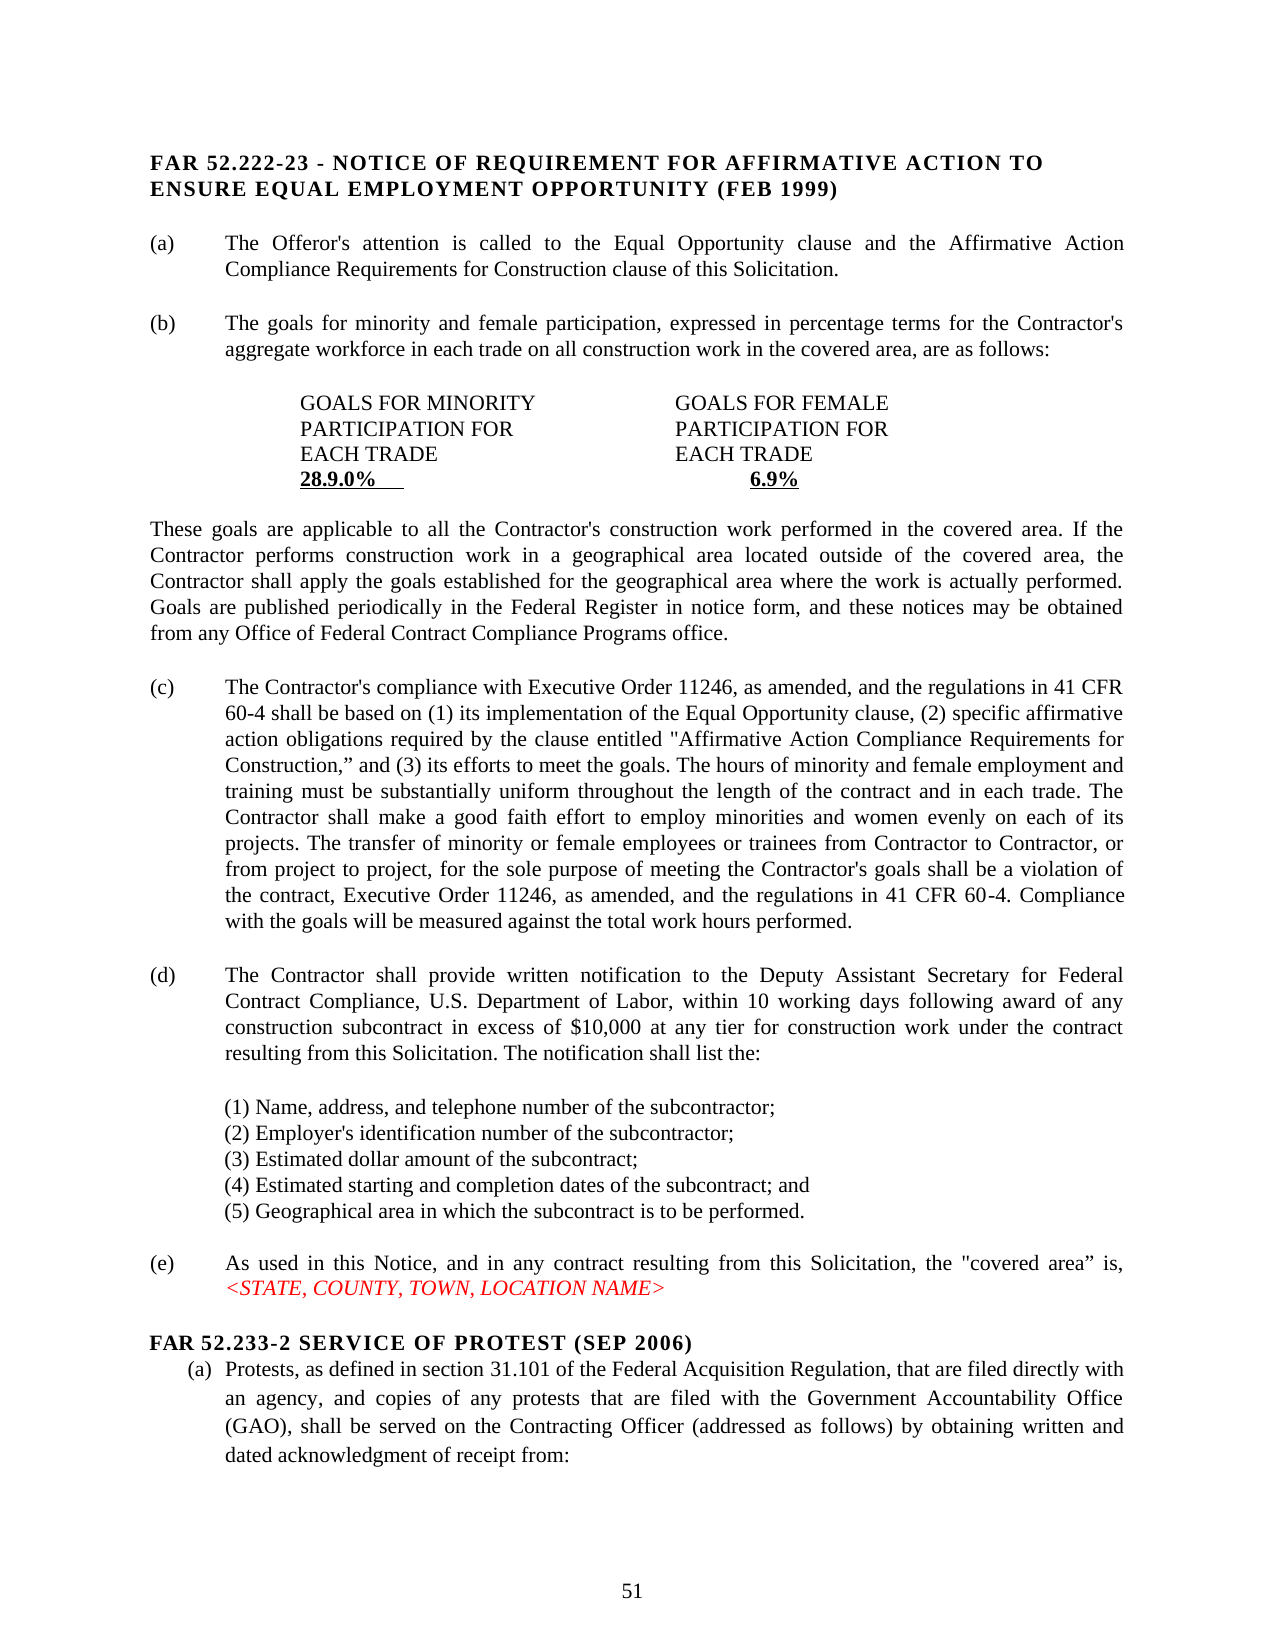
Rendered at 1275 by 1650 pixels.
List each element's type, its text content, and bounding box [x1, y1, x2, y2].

text (e) As used in this Notice, and in any contract resulting from this Solicitation, the "covered area” is, <STATE, COUNTY, TOWN, LOCATION NAME> [150, 1249, 1125, 1301]
text GOALS FOR MINORITY GOALS FOR FEMALE [225, 390, 1125, 416]
list Protests, as defined in section 31.101 of the Federal Acquisition Regulation, that are filed directly with an agency, and copies of any protests that are filed with the Government Accountability Office (GAO), shall be served on the Contracting Officer (addressed as follows) by obtaining written and dated acknowledgment of receipt from: [187, 1356, 1125, 1468]
text (3) Estimated dollar amount of the subcontract; [224, 1146, 1125, 1171]
text EACH TRADE EACH TRADE [225, 441, 1125, 466]
text (2) Employer's identification number of the subcontractor; [224, 1120, 1125, 1145]
text FAR 52.233-2 SERVICE OF PROTEST (SEP 2006) [149, 1329, 1091, 1355]
text (a) The Offeror's attention is called to the Equal Opportunity clause and the Affirmative Action Compliance Requirements for Construction clause of this Solicitation. [150, 230, 1125, 281]
text (d) The Contractor shall provide written notification to the Deputy Assistant Secretary for Federal Contract Compliance, U.S. Department of Labor, within 10 working days following award of any construction subcontract in excess of $10,000 at any tier for construction work under the contract resulting from this Solicitation. The notification shall list the: [150, 962, 1125, 1065]
text (b) The goals for minority and female participation, expressed in percentage terms for the Contractor's aggregate workforce in each trade on all construction work in the covered area, are as follows: [150, 310, 1125, 361]
text (5) Geographical area in which the subcontract is to be performed. [224, 1198, 1125, 1223]
text FAR 52.222-23 - NOTICE OF REQUIREMENT FOR AFFIRMATIVE ACTION TO ENSURE EQUAL EMPLOYMENT OPPORTUNITY (FEB 1999) [150, 150, 1125, 201]
text (1) Name, address, and telephone number of the subcontractor; [224, 1094, 1125, 1119]
text (4) Estimated starting and completion dates of the subcontract; and [224, 1172, 1125, 1197]
text (c) The Contractor's compliance with Executive Order 11246, as amended, and the regulations in 41 CFR 60-4 shall be based on (1) its implementation of the Equal Opportunity clause, (2) specific affirmative action obligations required by the clause entitled "Affirmative Action Compliance Requirements for Construction,” and (3) its efforts to meet the goals. The hours of minority and female employment and training must be substantially uniform throughout the length of the contract and in each trade. The Contractor shall make a good faith effort to employ minorities and women evenly on each of its projects. The transfer of minority or female employees or trainees from Contractor to Contractor, or from project to project, for the sole purpose of meeting the Contractor's goals shall be a violation of the contract, Executive Order 11246, as amended, and the regulations in 41 CFR 60-4. Compliance with the goals will be measured against the total work hours performed. [150, 674, 1125, 933]
text 28.9.0% 6.9% [225, 466, 1125, 491]
text PARTICIPATION FOR PARTICIPATION FOR [225, 416, 1125, 441]
text These goals are applicable to all the Contractor's construction work performed in the covered area. If the Contractor performs construction work in a geographical area located outside of the covered area, the Contractor shall apply the goals established for the geographical area where the work is actually performed. Goals are published periodically in the Federal Register in notice form, and these notices may be obtained from any Office of Federal Contract Compliance Programs office. [150, 516, 1125, 645]
